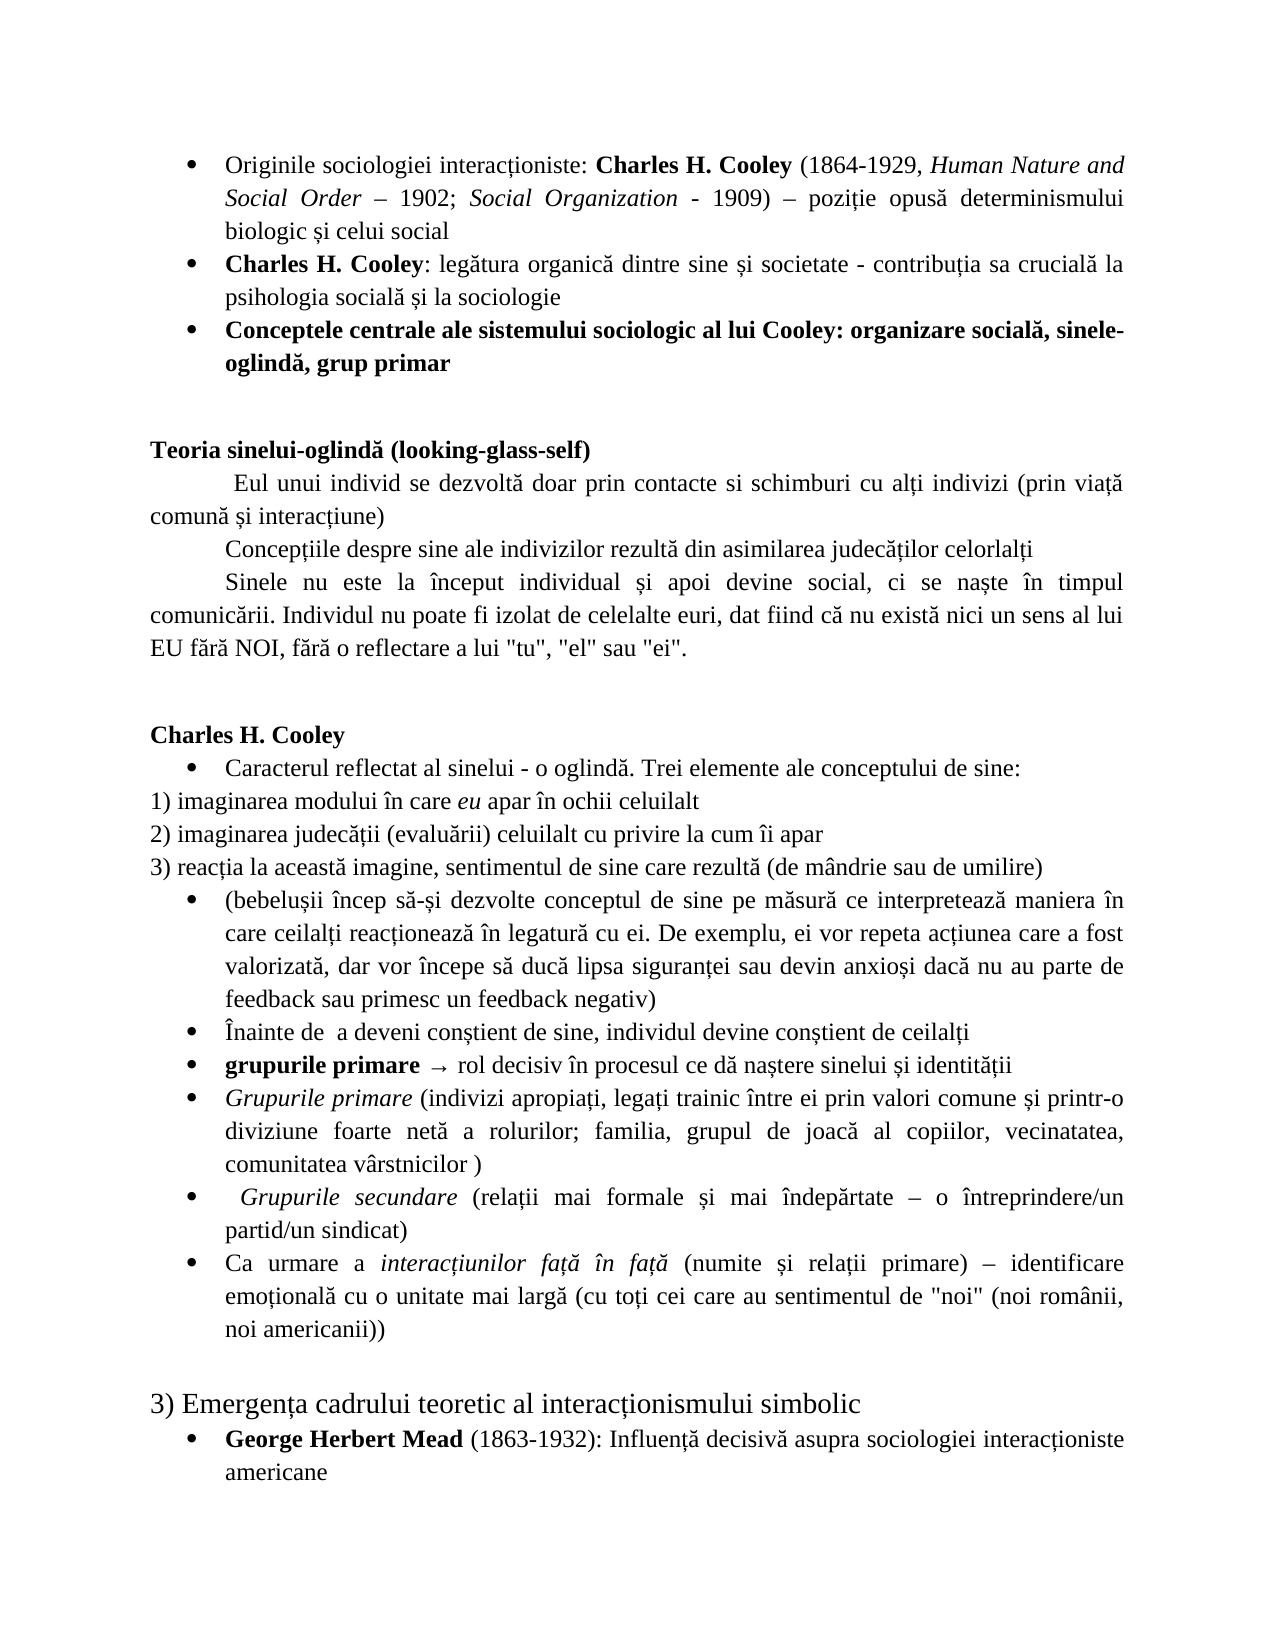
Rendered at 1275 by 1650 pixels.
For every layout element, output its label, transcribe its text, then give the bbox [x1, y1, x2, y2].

list Caracterul reflectat al sinelui - o oglindă. Trei elemente ale conceptului de sine: [187, 753, 1125, 782]
list 3) Emergența cadrului teoretic al interacționismului simbolic [150, 1386, 1125, 1419]
list Eul unui individ se dezvoltă doar prin contacte si schimburi cu alți indivizi (prin viață comună și interacțiune) [150, 468, 1125, 530]
list Înainte de a deveni conștient de sine, individul devine conștient de ceilalți [187, 1017, 1125, 1046]
text Charles H. Cooley [150, 720, 1125, 749]
list Ca urmare a interacțiunilor față în față (numite și relații primare) – identificare emoțională cu o unitate mai largă (cu toți cei care au sentimentul de "noi" (noi românii, noi americanii)) [187, 1248, 1125, 1343]
text 1) imaginarea modului în care eu apar în ochii celuilalt [150, 786, 1125, 815]
list (bebelușii încep să-și dezvolte conceptul de sine pe măsură ce interpretează maniera în care ceilalți reacționează în legatură cu ei. De exemplu, ei vor repeta acțiunea care a fost valorizată, dar vor începe să ducă lipsa siguranței sau devin anxioși dacă nu au parte de feedback sau primesc un feedback negativ) [187, 885, 1125, 1013]
list Concepțiile despre sine ale indivizilor rezultă din asimilarea judecăților celorlalți [150, 534, 1125, 563]
list Conceptele centrale ale sistemului sociologic al lui Cooley: organizare socială, sinele-oglindă, grup primar [187, 315, 1125, 377]
list Grupurile primare (indivizi apropiați, legați trainic între ei prin valori comune și printr-o diviziune foarte netă a rolurilor; familia, grupul de joacă al copiilor, vecinatatea, comunitatea vârstnicilor ) [187, 1083, 1125, 1178]
text Teoria sinelui-oglindă (looking-glass-self) [150, 435, 1125, 464]
list Sinele nu este la început individual și apoi devine social, ci se naște în timpul comunicării. Individul nu poate fi izolat de celelalte euri, dat fiind că nu există nici un sens al lui EU fără NOI, fără o reflectare a lui "tu", "el" sau "ei". [150, 567, 1125, 662]
list Charles H. Cooley: legătura organică dintre sine și societate - contribuția sa crucială la psihologia socială și la sociologie [187, 249, 1125, 311]
text 3) reacția la această imagine, sentimentul de sine care rezultă (de mândrie sau de umilire) [150, 852, 1125, 881]
list Originile sociologiei interacționiste: Charles H. Cooley (1864-1929, Human Nature and Social Order – 1902; Social Organization - 1909) – poziție opusă determinismului biologic și celui social [187, 150, 1125, 245]
list grupurile primare → rol decisiv în procesul ce dă naștere sinelui și identității [187, 1050, 1125, 1079]
list George Herbert Mead (1863-1932): Influență decisivă asupra sociologiei interacționiste americane [187, 1424, 1125, 1486]
text 2) imaginarea judecății (evaluării) celuilalt cu privire la cum îi apar [150, 819, 1125, 848]
list Grupurile secundare (relații mai formale și mai îndepărtate – o întreprindere/un partid/un sindicat) [187, 1182, 1125, 1244]
